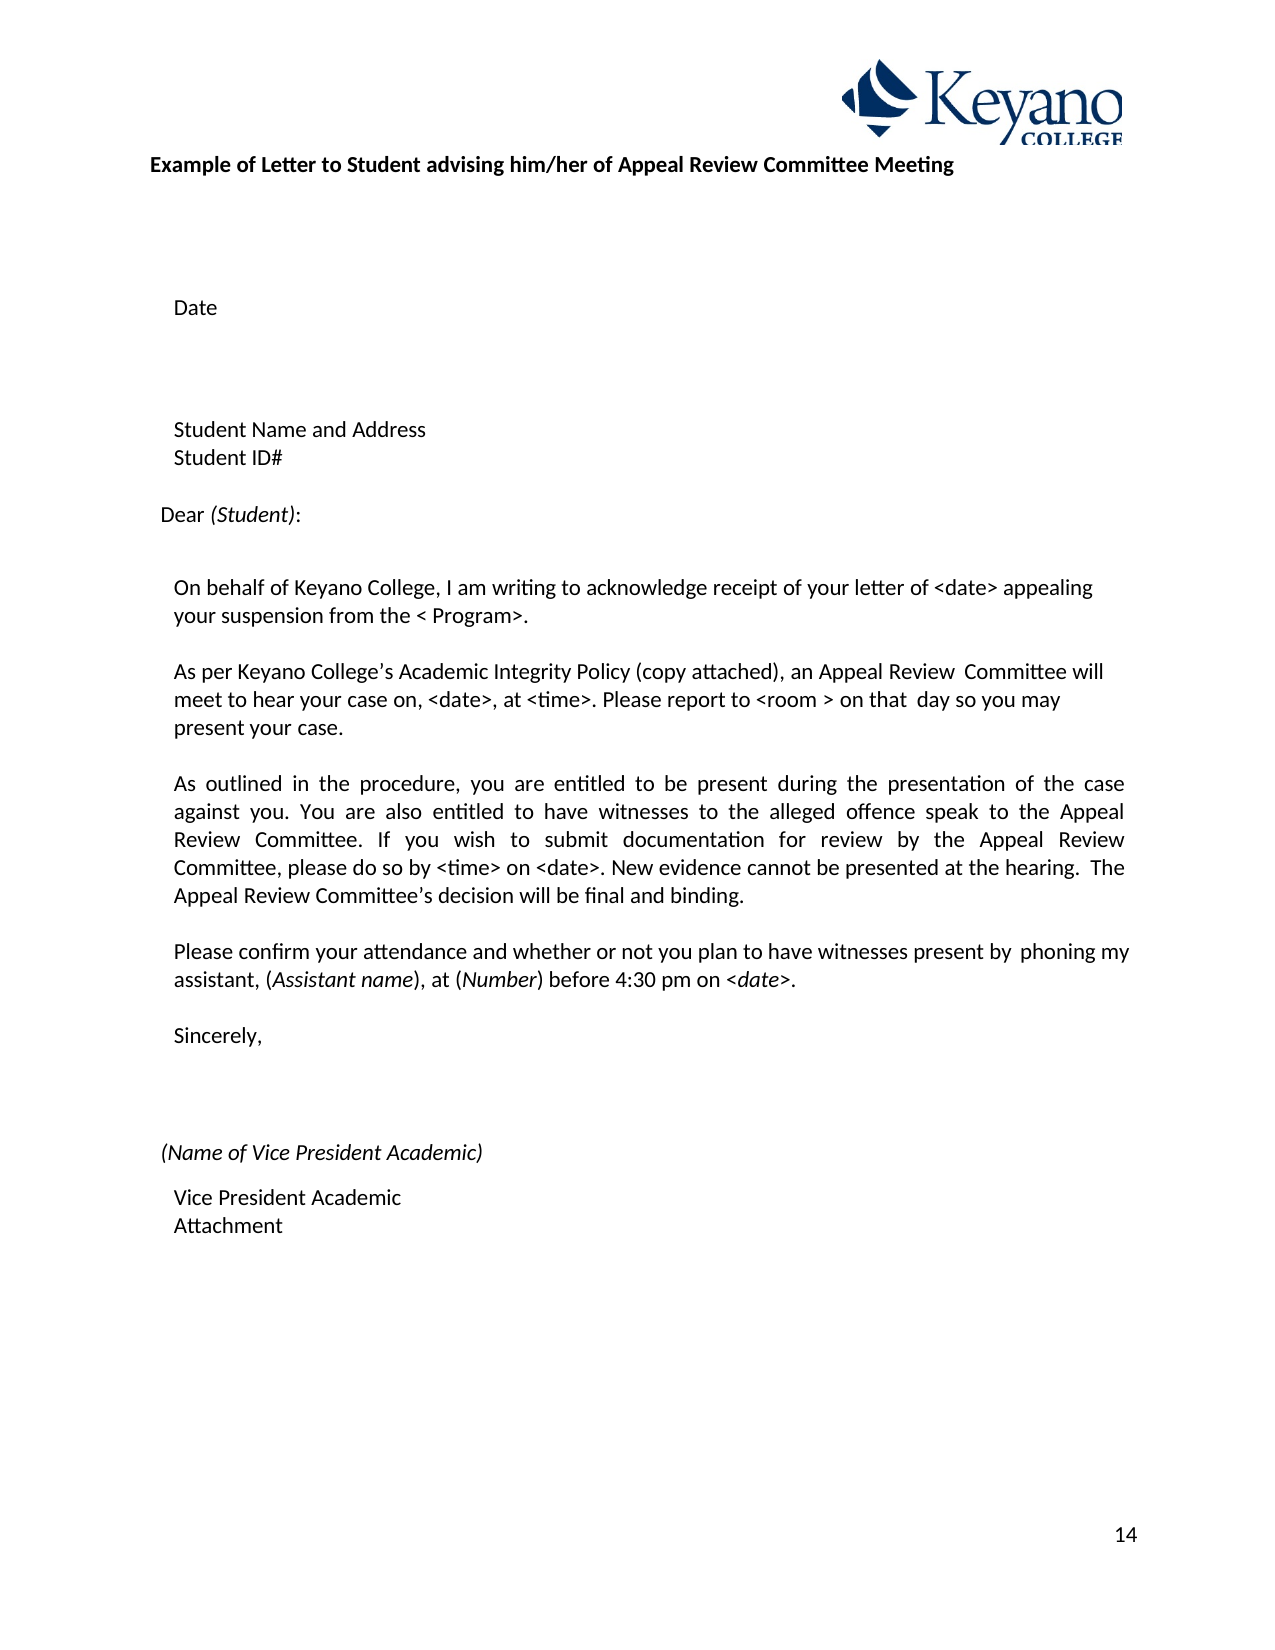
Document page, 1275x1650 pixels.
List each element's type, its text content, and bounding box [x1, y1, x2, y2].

text Vice President Academic Attachment [174, 1183, 505, 1239]
text As outlined in the procedure, you are entitled to be present during the presentation of the case against you. You are also entitled to have witnesses to the alleged offence speak to the Appeal Review Committee. If you wish to submit documentation for review by the Appeal Review Committee, please do so by <time> on <date>. New evidence cannot be presented at the hearing. The Appeal Review Committee’s decision will be final and binding. [174, 769, 1125, 909]
text Date [174, 293, 1137, 321]
text Example of Letter to Student advising him/her of Appeal Review Committee Meeting [150, 150, 1137, 178]
picture [840, 59, 1122, 144]
text Sincerely, [174, 1021, 1137, 1049]
text Dear (Student): [160, 500, 1137, 528]
text On behalf of Keyano College, I am writing to acknowledge receipt of your letter of <date> appealing your suspension from the < Program>. [174, 573, 1137, 629]
text Student Name and Address Student ID# [174, 415, 505, 471]
text (Name of Vice President Academic) [160, 1138, 1137, 1166]
text Please confirm your attendance and whether or not you plan to have witnesses present by phoning my assistant, (Assistant name), at (Number) before 4:30 pm on <date>. [174, 937, 1133, 993]
text As per Keyano College’s Academic Integrity Policy (copy attached), an Appeal Review Committee will meet to hear your case on, <date>, at <time>. Please report to <room > on that day so you may present your case. [174, 657, 1104, 741]
